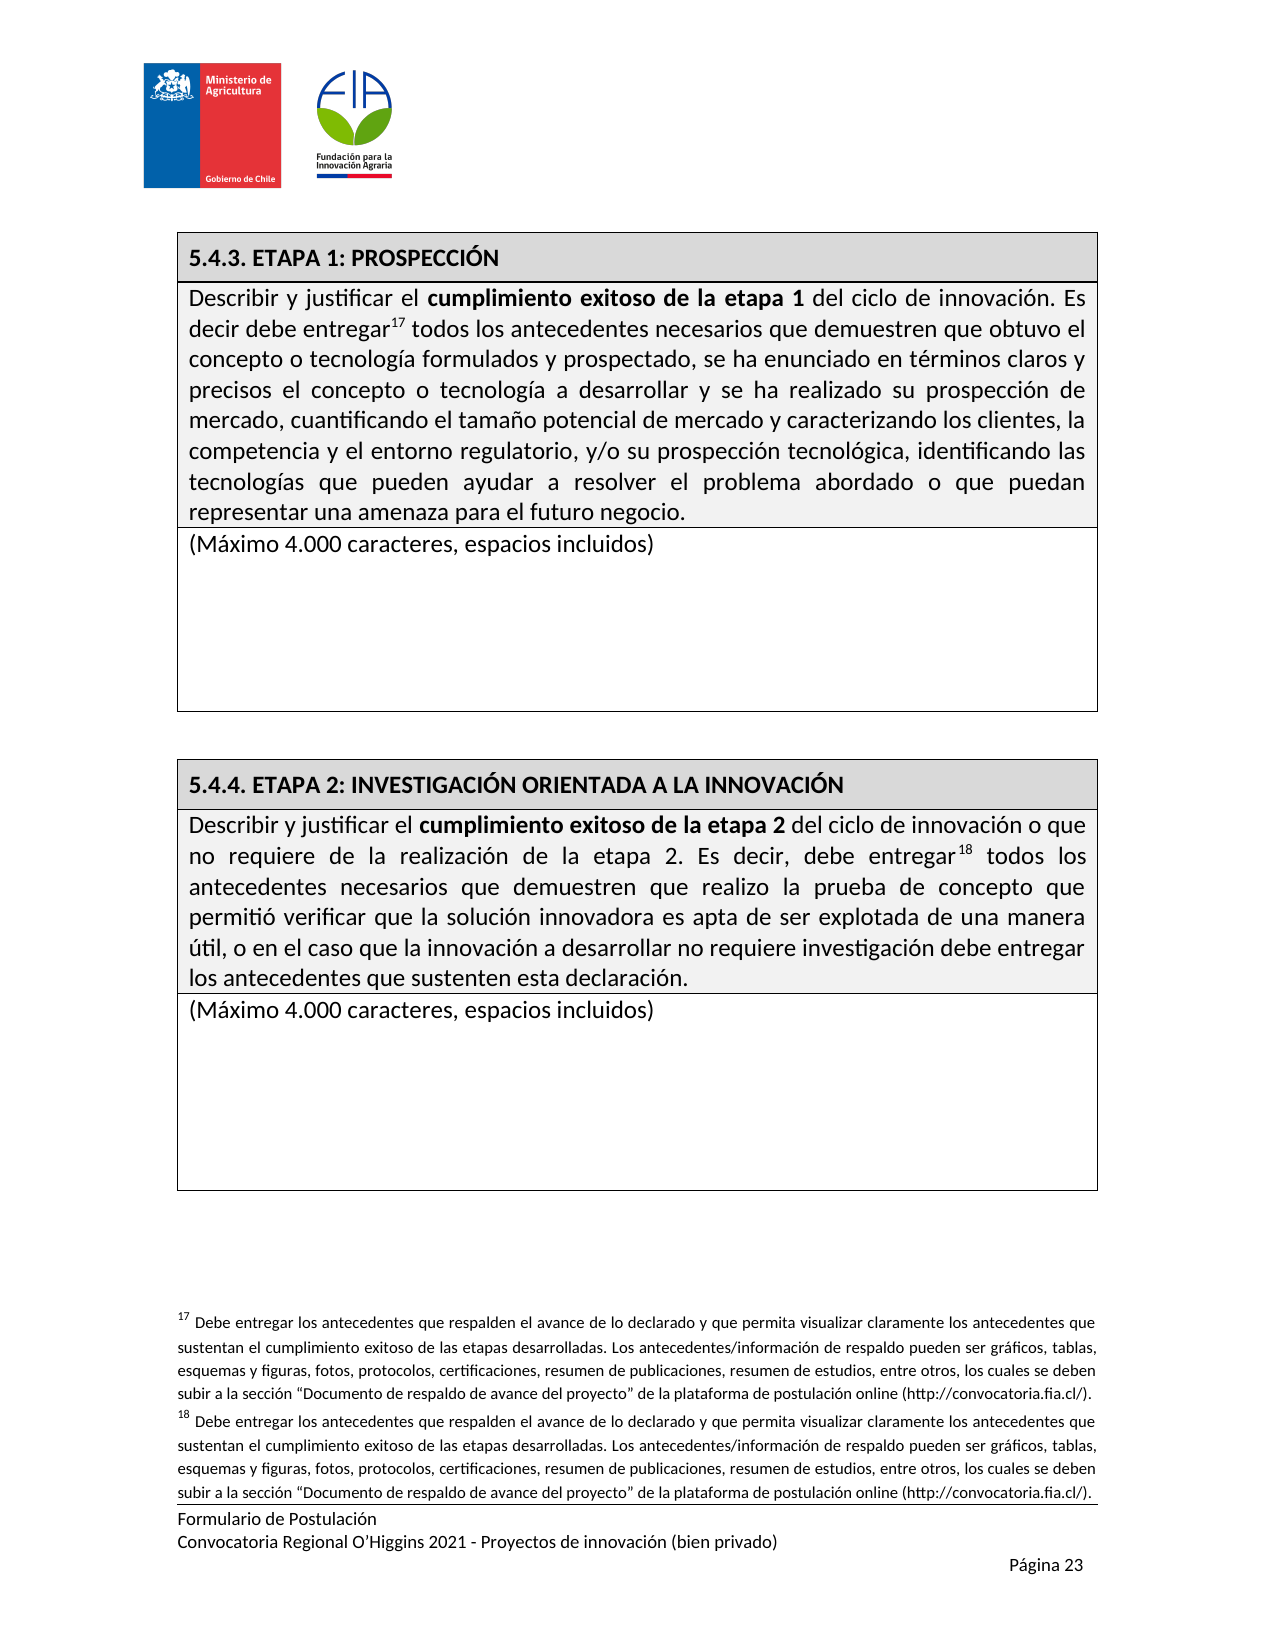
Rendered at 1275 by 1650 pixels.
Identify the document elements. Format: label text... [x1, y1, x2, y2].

table_cell (Máximo 4.000 caracteres, espacios incluidos) [178, 994, 1097, 1190]
table_cell (Máximo 4.000 caracteres, espacios incluidos) [178, 528, 1097, 711]
table_header 5.4.4. ETAPA 2: INVESTIGACIÓN ORIENTADA A LA INNOVACIÓN [178, 760, 1097, 809]
table_header 5.4.3. ETAPA 1: PROSPECCIÓN [178, 233, 1097, 281]
table_cell Describir y justificar el cumplimiento exitoso de la etapa 2 del ciclo de innovación o que no requiere de la realización de la etapa 2. Es decir, debe entregar todos los antecedentes necesarios que demuestren que realizo la prueba de concepto que permitió verificar que la solución innovadora es apta de ser explotada de una manera útil, o en el caso que la innovación a desarrollar no requiere investigación debe entregar los antecedentes que sustenten esta declaración. [178, 810, 1097, 993]
picture [139, 59, 395, 191]
table_cell Describir y justificar el cumplimiento exitoso de la etapa 1 del ciclo de innovación. Es decir debe entregar todos los antecedentes necesarios que demuestren que obtuvo el concepto o tecnología formulados y prospectado, se ha enunciado en términos claros y precisos el concepto o tecnología a desarrollar y se ha realizado su prospección de mercado, cuantificando el tamaño potencial de mercado y caracterizando los clientes, la competencia y el entorno regulatorio, y/o su prospección tecnológica, identificando las tecnologías que pueden ayudar a resolver el problema abordado o que puedan representar una amenaza para el futuro negocio. [178, 283, 1097, 527]
